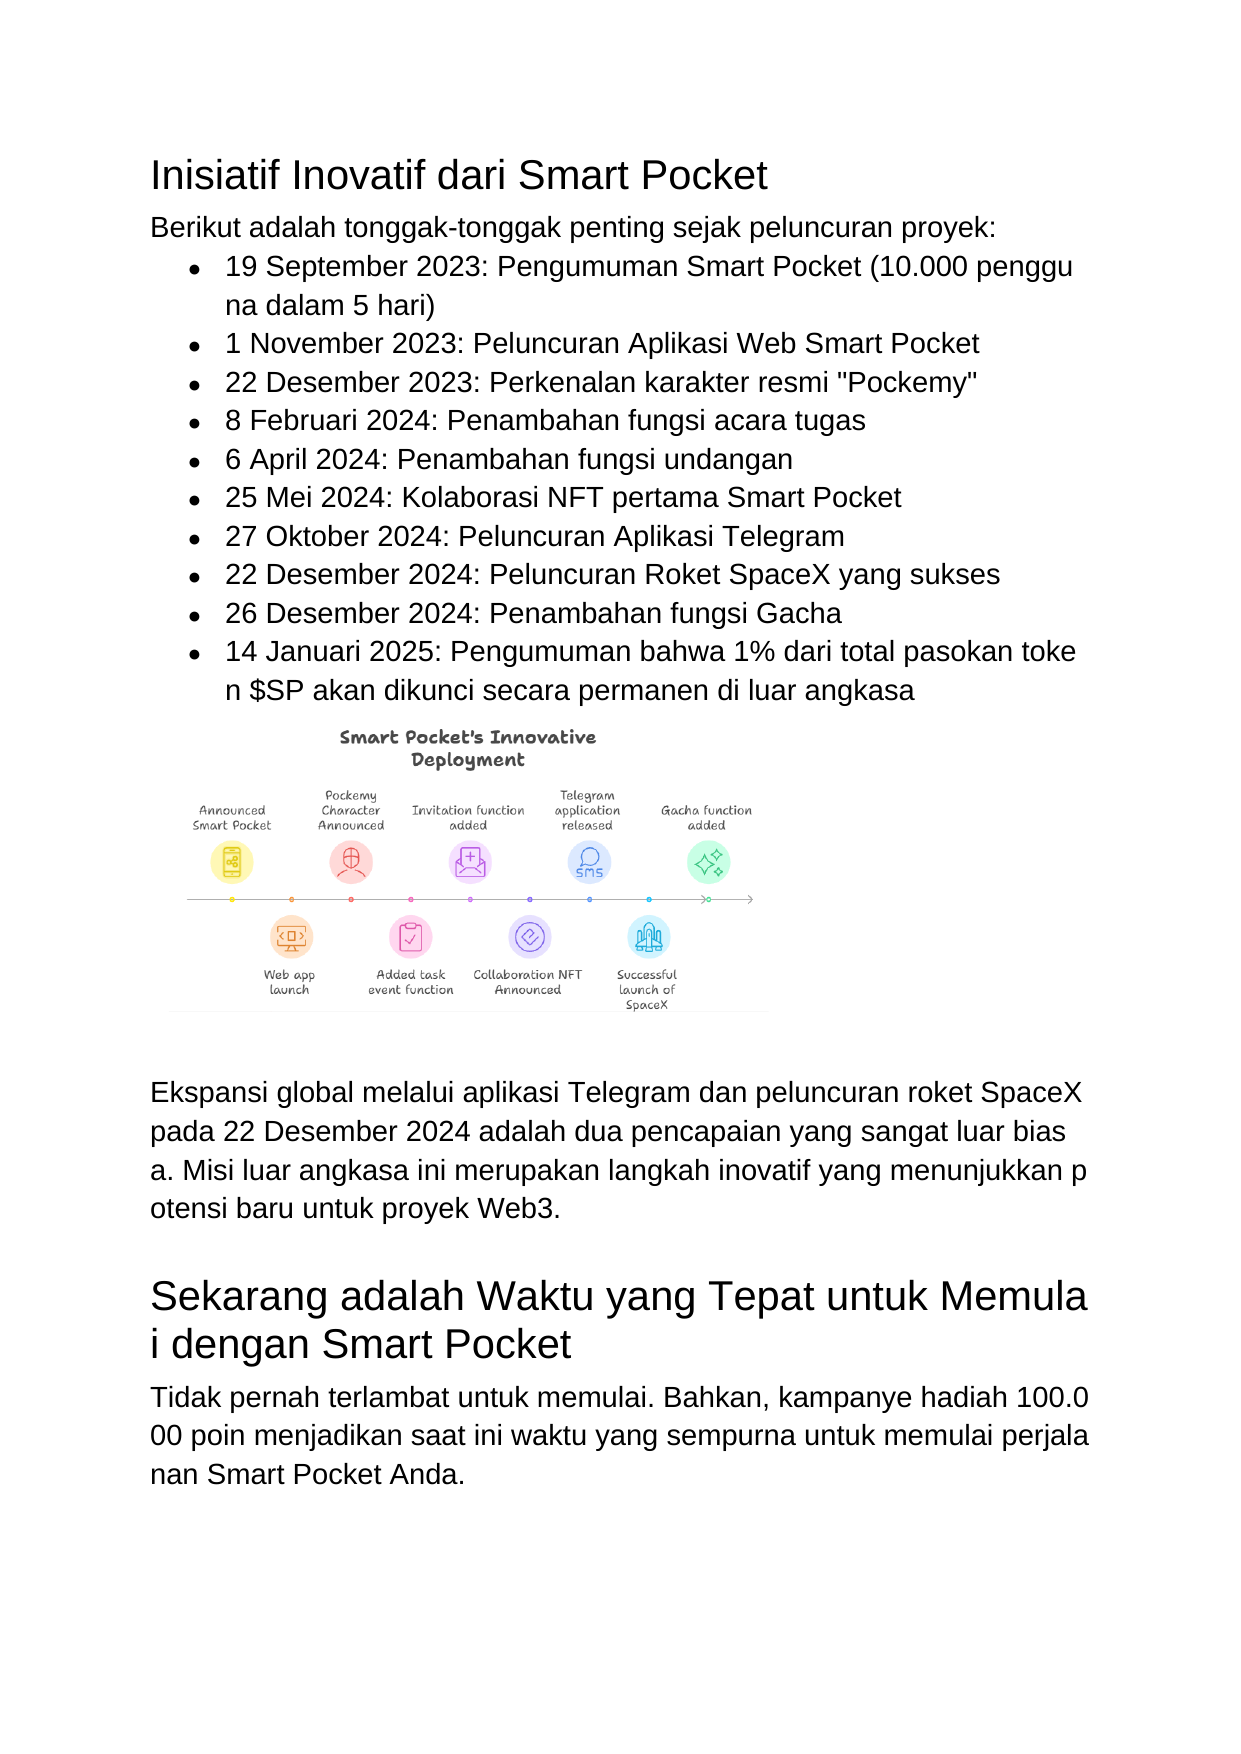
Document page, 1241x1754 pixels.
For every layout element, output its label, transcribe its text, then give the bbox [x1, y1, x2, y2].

picture [168, 711, 769, 1012]
list 22 Desember 2023: Perkenalan karakter resmi "Pockemy" [187, 364, 1090, 398]
list 25 Mei 2024: Kolaborasi NFT pertama Smart Pocket [187, 480, 1090, 514]
list 19 September 2023: Pengumuman Smart Pocket (10.000 pengguna dalam 5 hari) [187, 249, 1090, 321]
list 27 Oktober 2024: Peluncuran Aplikasi Telegram [187, 519, 1090, 552]
list 22 Desember 2024: Peluncuran Roket SpaceX yang sukses [187, 557, 1090, 591]
list 14 Januari 2025: Pengumuman bahwa 1% dari total pasokan token $SP akan dikunci secara permanen di luar angkasa [187, 634, 1090, 706]
subtitle Sekarang adalah Waktu yang Tepat untuk Memulai dengan Smart Pocket [150, 1271, 1090, 1367]
subtitle Inisiatif Inovatif dari Smart Pocket [150, 150, 1090, 198]
text Ekspansi global melalui aplikasi Telegram dan peluncuran roket SpaceX pada 22 Desember 2024 adalah dua pencapaian yang sangat luar biasa. Misi luar angkasa ini merupakan langkah inovatif yang menunjukkan potensi baru untuk proyek Web3. [150, 1075, 1090, 1224]
list 26 Desember 2024: Penambahan fungsi Gacha [187, 596, 1090, 629]
list 8 Februari 2024: Penambahan fungsi acara tugas [187, 403, 1090, 437]
text Tidak pernah terlambat untuk memulai. Bahkan, kampanye hadiah 100.000 poin menjadikan saat ini waktu yang sempurna untuk memulai perjalanan Smart Pocket Anda. [150, 1379, 1090, 1490]
list 1 November 2023: Peluncuran Aplikasi Web Smart Pocket [187, 326, 1090, 359]
text Berikut adalah tonggak-tonggak penting sejak peluncuran proyek: [150, 210, 1090, 244]
list 6 April 2024: Penambahan fungsi undangan [187, 442, 1090, 475]
